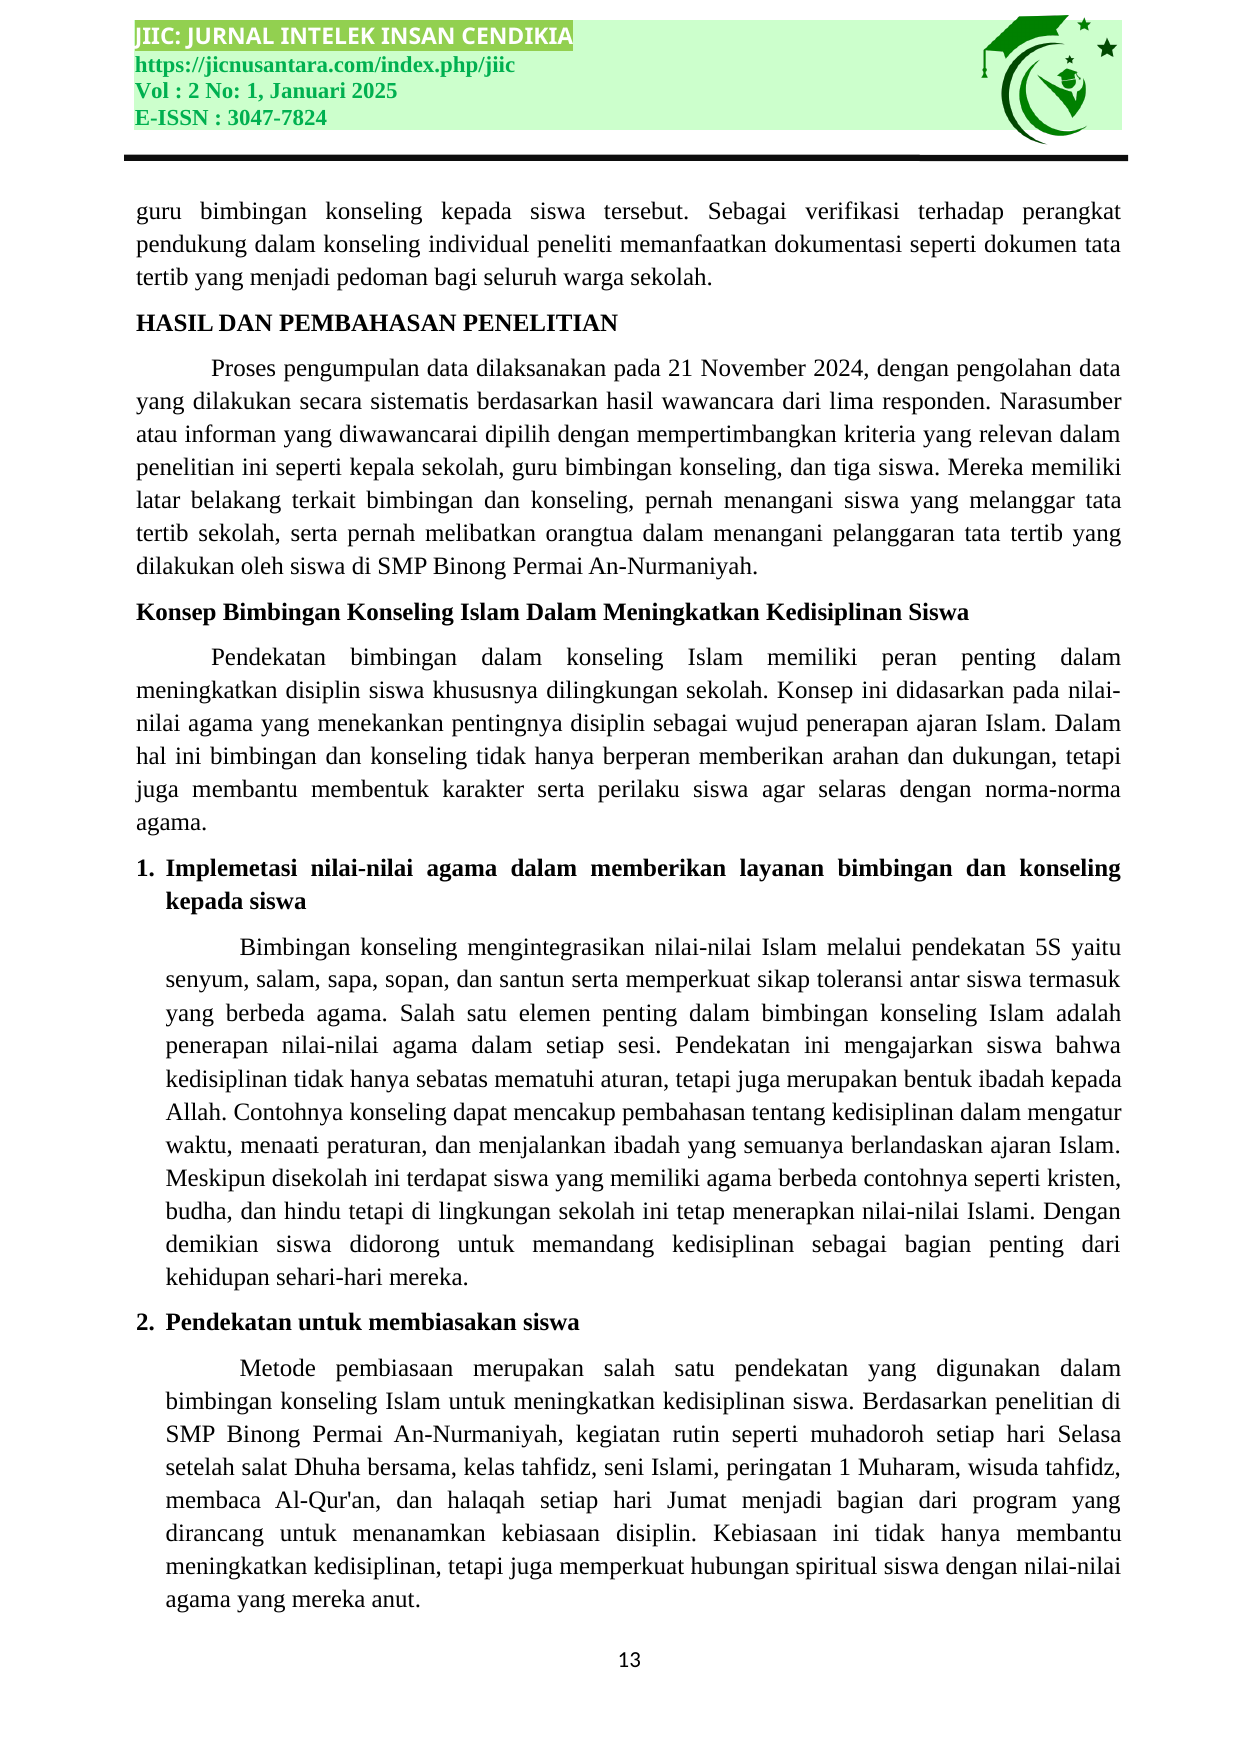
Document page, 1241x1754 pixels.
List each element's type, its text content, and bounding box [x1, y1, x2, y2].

list Bimbingan konseling mengintegrasikan nilai-nilai Islam melalui pendekatan 5S yaitu senyum, salam, sapa, sopan, dan santun serta memperkuat sikap toleransi antar siswa termasuk yang berbeda agama. Salah satu elemen penting dalam bimbingan konseling Islam adalah penerapan nilai-nilai agama dalam setiap sesi. Pendekatan ini mengajarkan siswa bahwa kedisiplinan tidak hanya sebatas mematuhi aturan, tetapi juga merupakan bentuk ibadah kepada Allah. Contohnya konseling dapat mencakup pembahasan tentang kedisiplinan dalam mengatur waktu, menaati peraturan, dan menjalankan ibadah yang semuanya berlandaskan ajaran Islam. Meskipun disekolah ini terdapat siswa yang memiliki agama berbeda contohnya seperti kristen, budha, dan hindu tetapi di lingkungan sekolah ini tetap menerapkan nilai-nilai Islami. Dengan demikian siswa didorong untuk memandang kedisiplinan sebagai bagian penting dari kehidupan sehari-hari mereka. [165, 932, 1122, 1291]
text Proses pengumpulan data dilaksanakan pada 21 November 2024, dengan pengolahan data yang dilakukan secara sistematis berdasarkan hasil wawancara dari lima responden. Narasumber atau informan yang diwawancarai dipilih dengan mempertimbangkan kriteria yang relevan dalam penelitian ini seperti kepala sekolah, guru bimbingan konseling, dan tiga siswa. Mereka memiliki latar belakang terkait bimbingan dan konseling, pernah menangani siswa yang melanggar tata tertib sekolah, serta pernah melibatkan orangtua dalam menangani pelanggaran tata tertib yang dilakukan oleh siswa di SMP Binong Permai An-Nurmaniyah. [136, 353, 1122, 580]
list Implemetasi nilai-nilai agama dalam memberikan layanan bimbingan dan konseling kepada siswa [136, 853, 1122, 915]
text Pendekatan bimbingan dalam konseling Islam memiliki peran penting dalam meningkatkan disiplin siswa khususnya dilingkungan sekolah. Konsep ini didasarkan pada nilai-nilai agama yang menekankan pentingnya disiplin sebagai wujud penerapan ajaran Islam. Dalam hal ini bimbingan dan konseling tidak hanya berperan memberikan arahan dan dukungan, tetapi juga membantu membentuk karakter serta perilaku siswa agar selaras dengan norma-norma agama. [136, 642, 1122, 836]
text Konsep Bimbingan Konseling Islam Dalam Meningkatkan Kedisiplinan Siswa [136, 597, 1122, 626]
list Metode pembiasaan merupakan salah satu pendekatan yang digunakan dalam bimbingan konseling Islam untuk meningkatkan kedisiplinan siswa. Berdasarkan penelitian di SMP Binong Permai An-Nurmaniyah, kegiatan rutin seperti muhadoroh setiap hari Selasa setelah salat Dhuha bersama, kelas tahfidz, seni Islami, peringatan 1 Muharam, wisuda tahfidz, membaca Al-Qur'an, dan halaqah setiap hari Jumat menjadi bagian dari program yang dirancang untuk menanamkan kebiasaan disiplin. Kebiasaan ini tidak hanya membantu meningkatkan kedisiplinan, tetapi juga memperkuat hubungan spiritual siswa dengan nilai-nilai agama yang mereka anut. [165, 1353, 1122, 1613]
text HASIL DAN PEMBAHASAN PENELITIAN [136, 308, 1122, 336]
picture [979, 13, 1118, 152]
list Pendekatan untuk membiasakan siswa [136, 1307, 1122, 1336]
